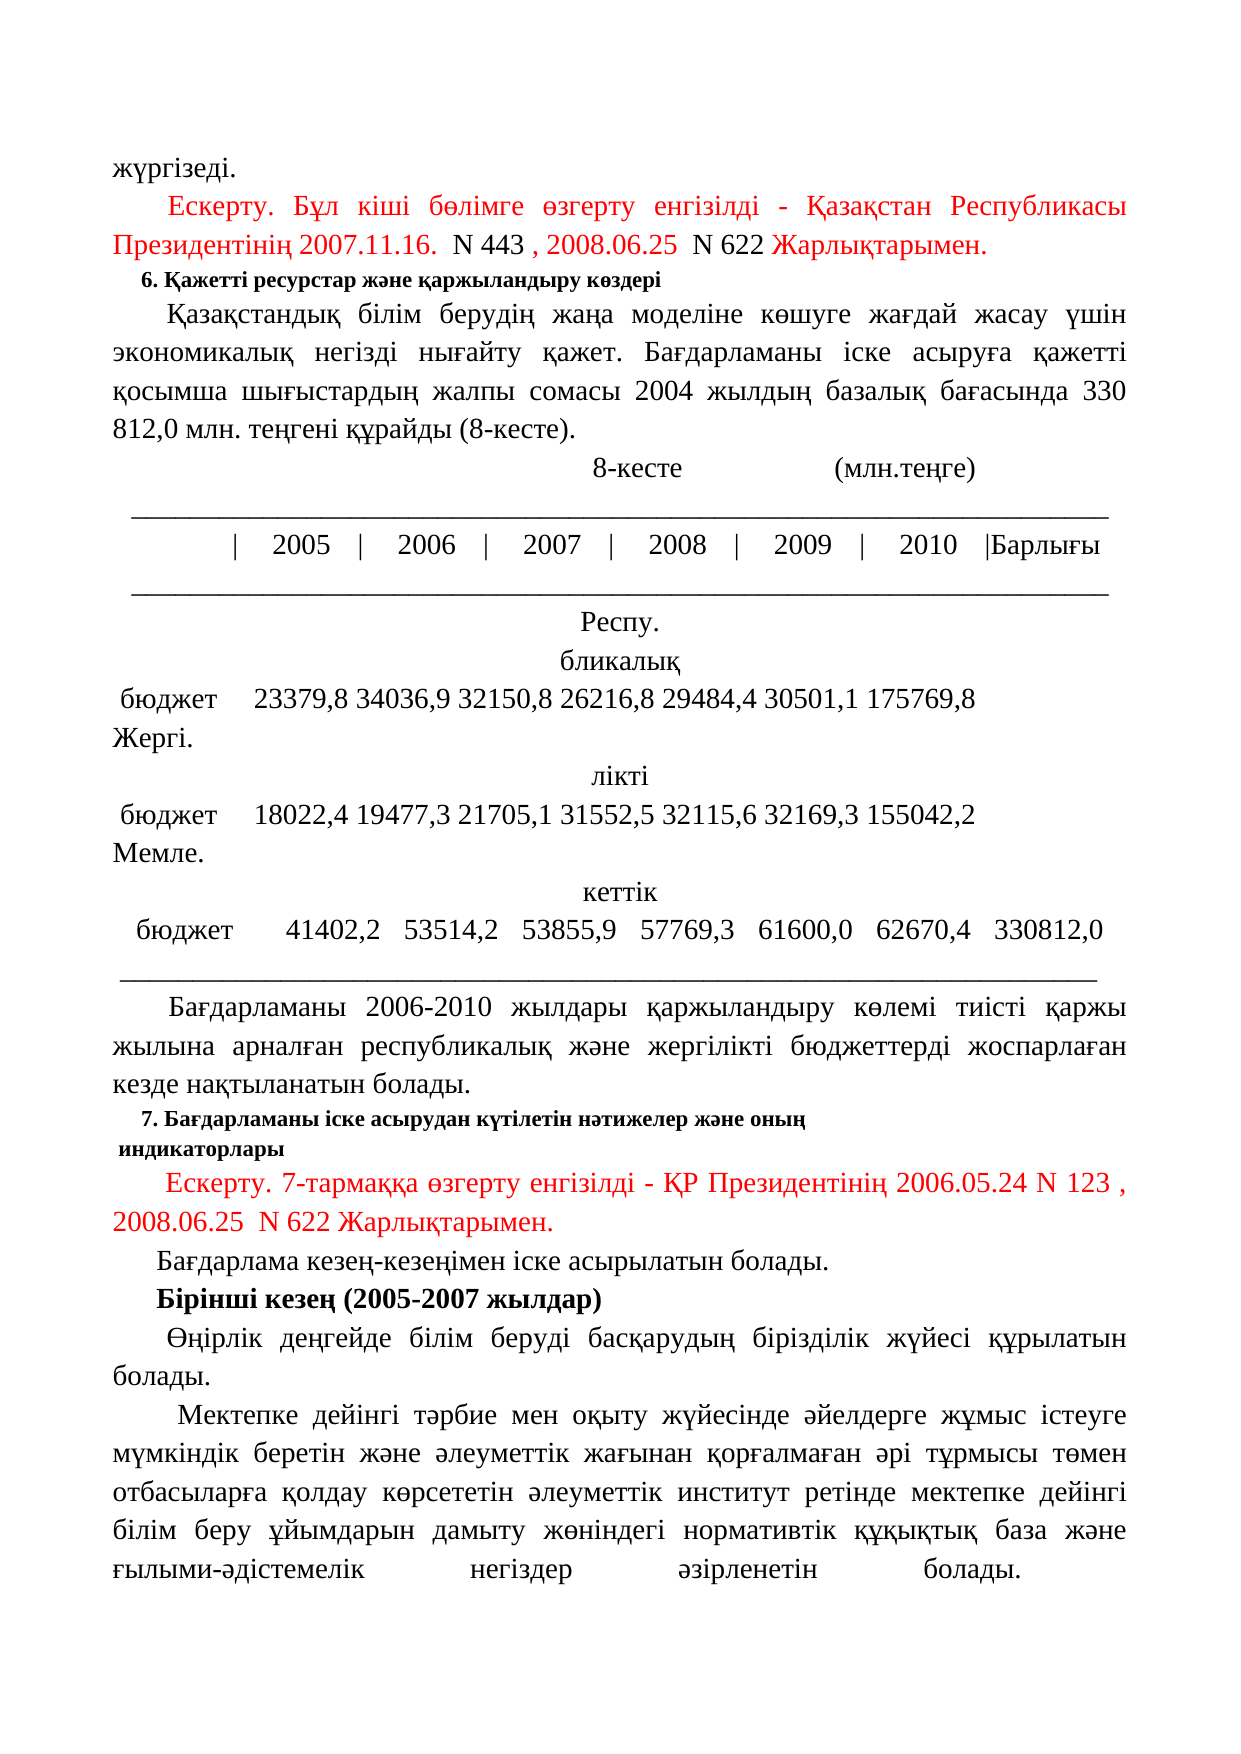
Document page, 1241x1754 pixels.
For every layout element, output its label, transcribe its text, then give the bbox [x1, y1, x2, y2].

text Бағдарламаны 2006-2010 жылдары қаржыландыру көлемi тиiсті қаржы жылына арналған республикалық және жергiлiктi бюджеттердi жоспарлаған кезде нақтыланатын болады. [112, 989, 1128, 1100]
text Мемле. кеттік бюджет 41402,2 53514,2 53855,9 57769,3 61600,0 62670,4 330812,0 ___________________________________________________________________ [112, 835, 1128, 984]
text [112, 1320, 1128, 1584]
text Бағдарлама кезең-кезеңiмен iске асырылатын болады. [112, 1243, 1128, 1276]
text 8-кесте (млн.теңге) ___________________________________________________________________ | 2005 | 2006 | 2007 | 2008 | 2009 | 2010 |Барлығы ___________________________________________________________________ Респу. бликалық бюджет 23379,8 34036,9 32150,8 26216,8 29484,4 30501,1 175769,8 [112, 450, 1128, 715]
text Жергі. лікті бюджет 18022,4 19477,3 21705,1 31552,5 32115,6 32169,3 155042,2 [112, 720, 1128, 830]
text 6. Қажетті ресурстар және қаржыландыру көздерi [112, 266, 1128, 292]
text 7. Бағдарламаны iске асырудан күтiлетін нәтижелер және оның индикаторлары [112, 1105, 1128, 1162]
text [112, 150, 1128, 261]
text Қазақстандық бiлiм берудiң жаңа моделiне көшуге жағдай жасау үшiн экономикалық негіздi нығайту қажет. Бағдарламаны iске асыруға қажеттi қосымша шығыстардың жалпы сомасы 2004 жылдың базалық бағасында 330 812,0 млн. теңгенi құрайды (8-кесте). [112, 296, 1128, 445]
text Ескерту. 7-тармаққа өзгерту енгізілді - ҚР Президентінің 2006.05.24 N 123 , 2008.06.25 N 622 Жарлықтарымен. [112, 1166, 1128, 1238]
text Бiрiнші кезең (2005-2007 жылдар) [112, 1281, 1128, 1315]
